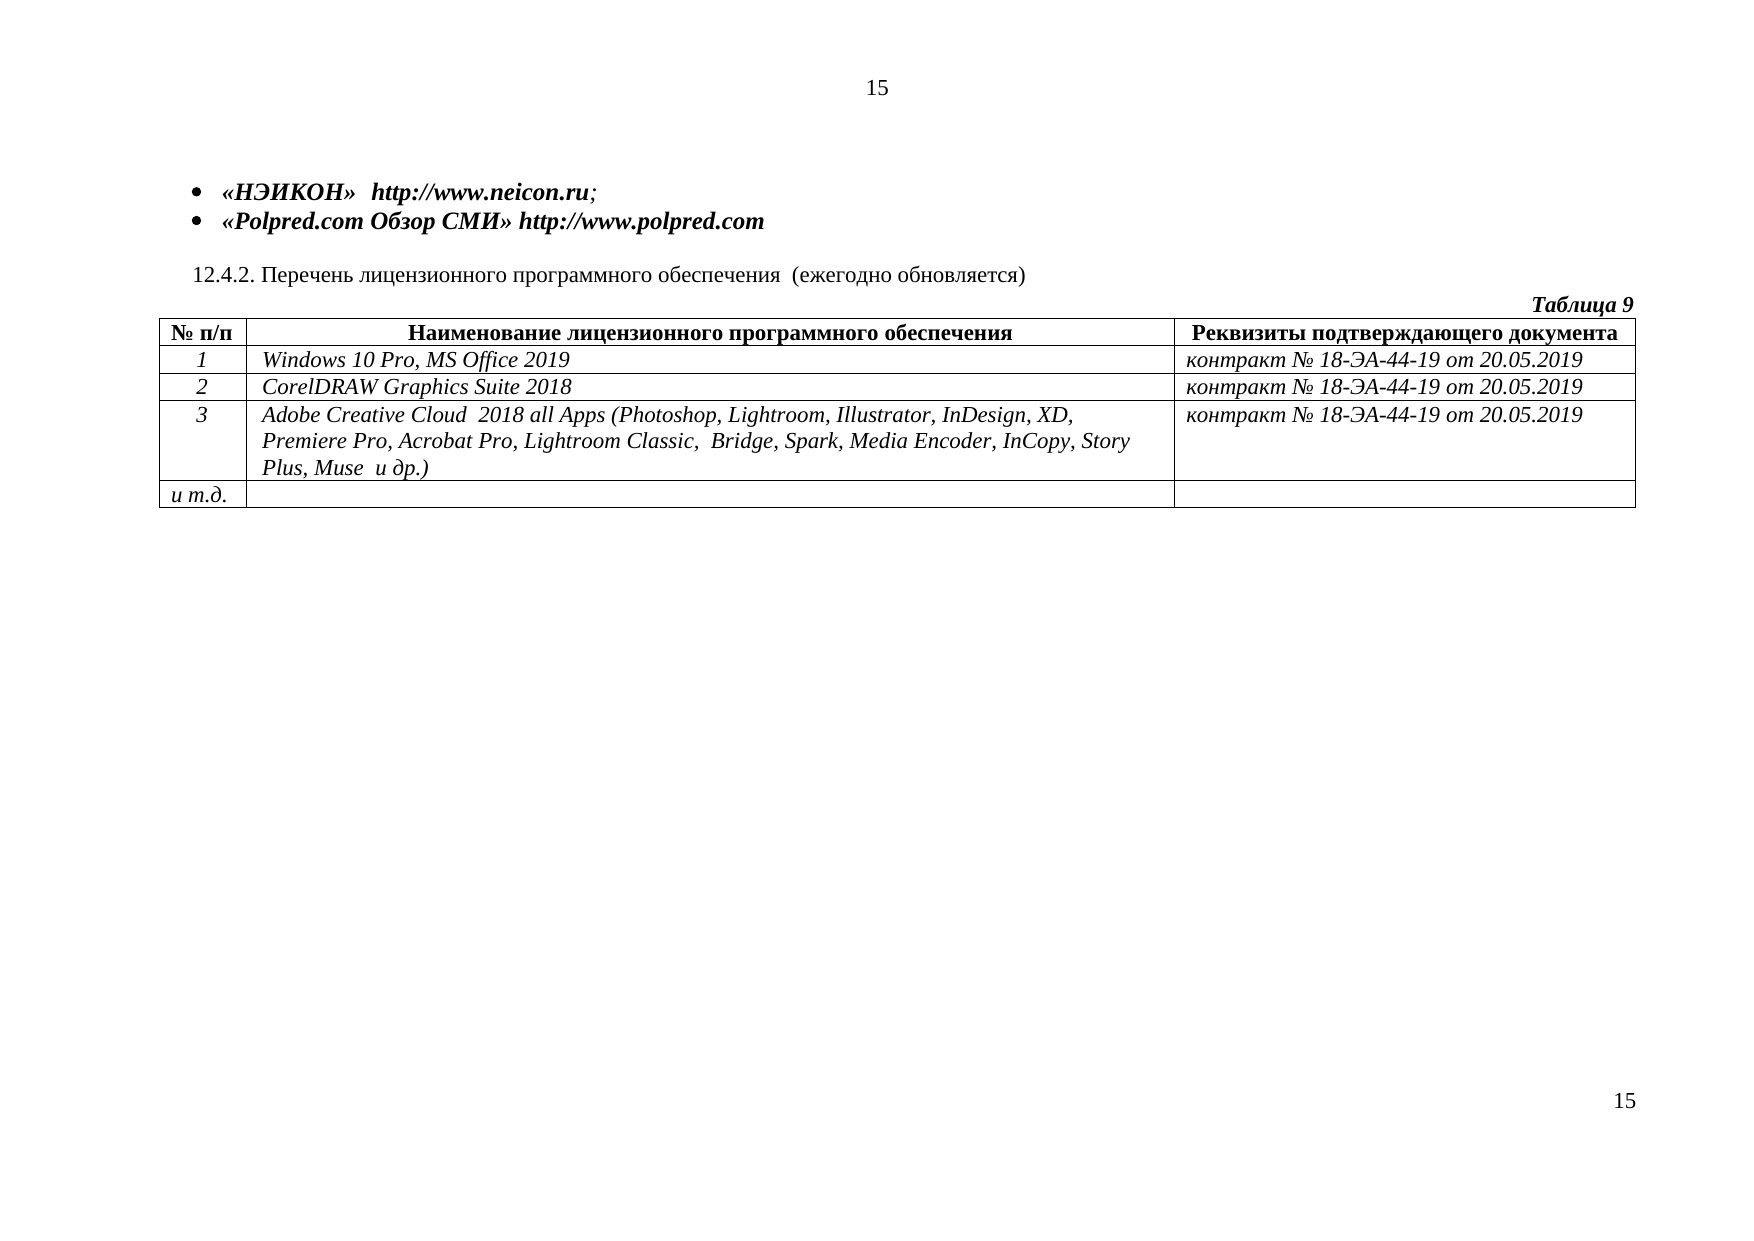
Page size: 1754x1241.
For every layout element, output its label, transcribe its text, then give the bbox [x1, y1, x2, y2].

table_header Наименование лицензионного программного обеспечения [247, 319, 1174, 345]
table_header Реквизиты подтверждающего документа [1175, 319, 1635, 345]
table_cell 1 [160, 346, 246, 372]
table_cell Adobe Creative Cloud 2018 all Apps (Photoshop, Lightroom, Illustrator, InDesign, XD, Premiere Pro, Acrobat Pro, Lightroom Classic, Bridge, Spark, Media Encoder, InCopy, Story Plus, Muse и др.) [247, 401, 1174, 480]
table_cell [1175, 481, 1635, 507]
table_cell контракт № 18-ЭА-44-19 от 20.05.2019 [1175, 374, 1635, 400]
table_cell [247, 481, 1174, 507]
table_cell контракт № 18-ЭА-44-19 от 20.05.2019 [1175, 401, 1635, 480]
table_cell CorelDRAW Graphics Suite 2018 [247, 374, 1174, 400]
table_cell Windows 10 Pro, MS Office 2019 [247, 346, 1174, 372]
list «Polpred.com Обзор СМИ» http://www.polpred.com [192, 206, 1636, 235]
text Таблица 9 [118, 291, 1636, 318]
table_header № п/п [160, 319, 246, 345]
table_cell контракт № 18-ЭА-44-19 от 20.05.2019 [1175, 346, 1635, 372]
table_cell и т.д. [160, 481, 246, 507]
table_cell 2 [160, 374, 246, 400]
table_cell 3 [160, 401, 246, 480]
text 12.4.2. Перечень лицензионного программного обеспечения (ежегодно обновляется) [118, 261, 1636, 287]
list «НЭИКОН» http://www.neicon.ru; [192, 177, 1636, 206]
